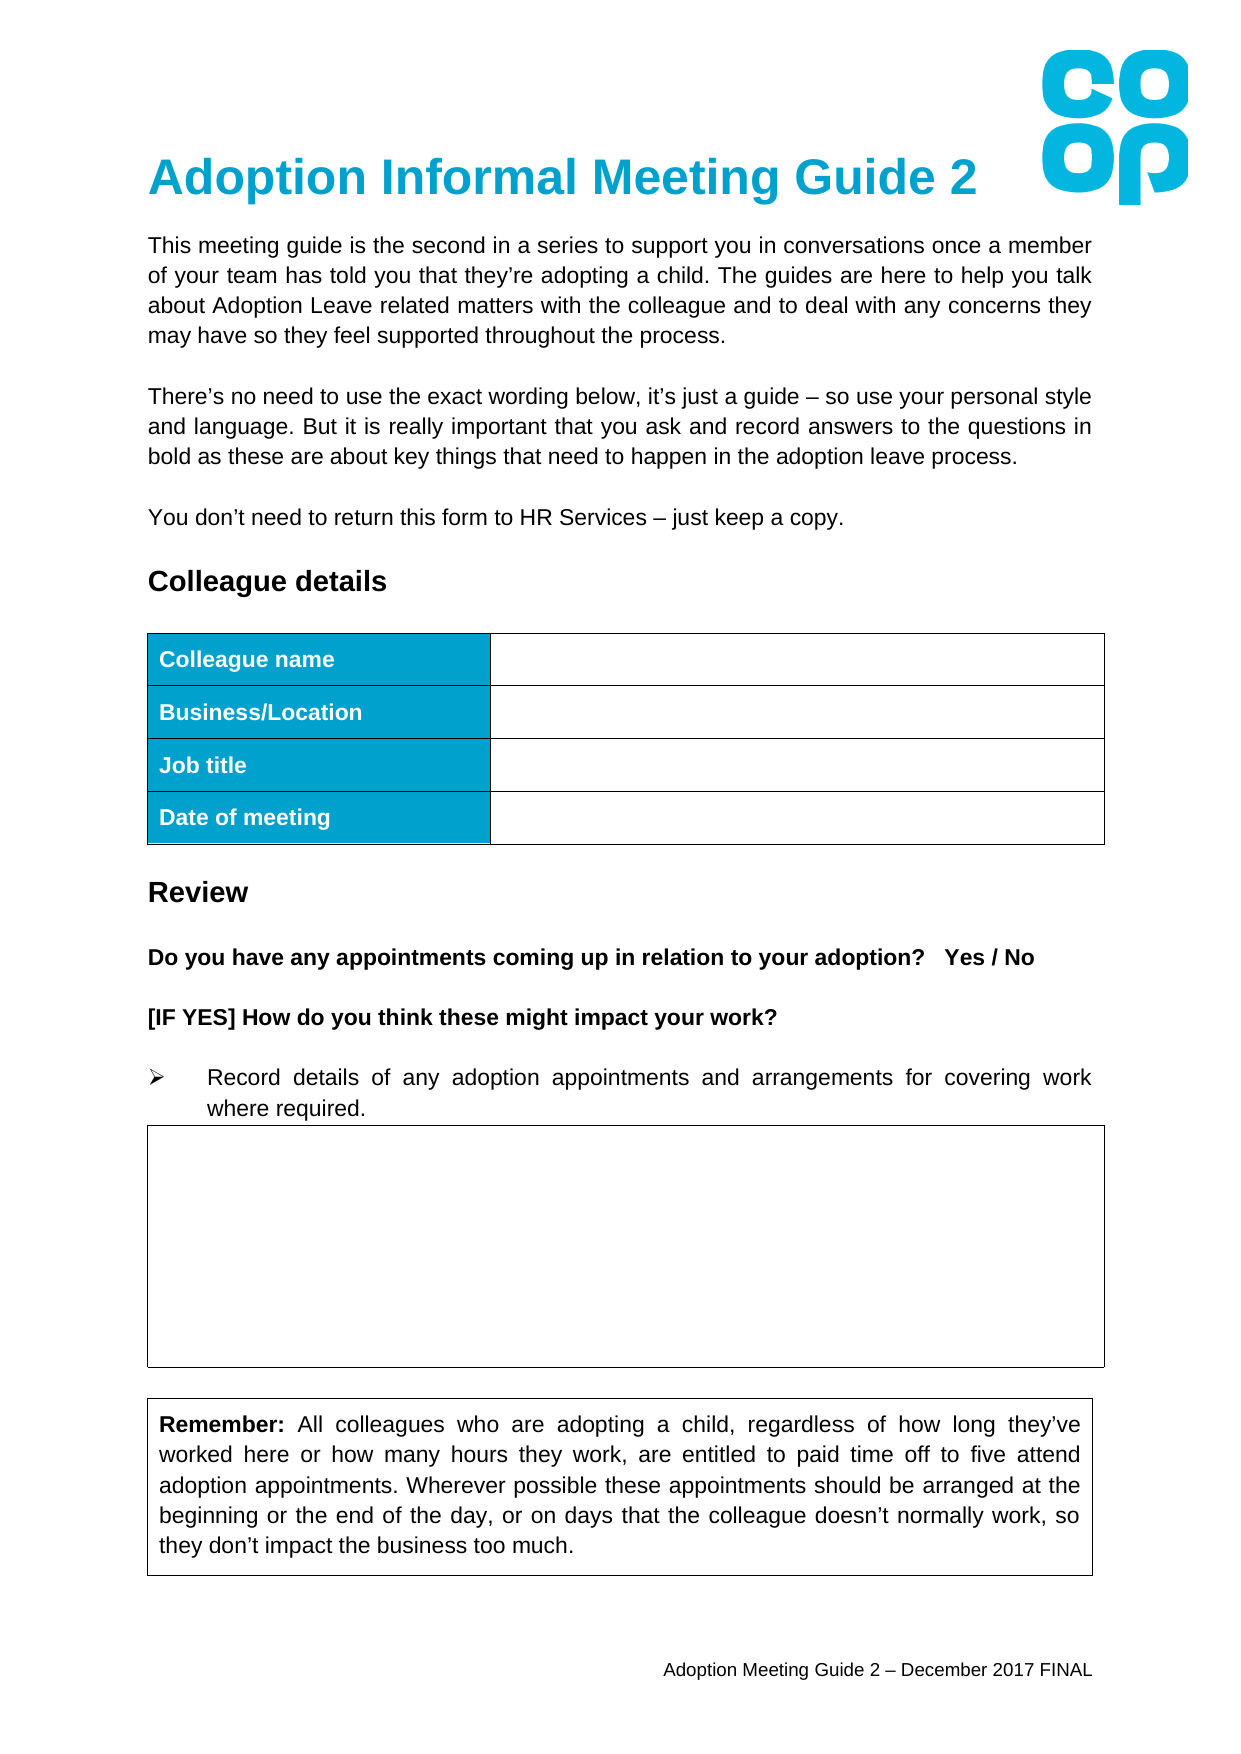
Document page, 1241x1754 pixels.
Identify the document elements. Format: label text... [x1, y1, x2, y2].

table_header [491, 634, 1104, 685]
title Do you have any appointments coming up in relation to your adoption? Yes / No [148, 943, 1093, 970]
title Adoption Informal Meeting Guide 2 [148, 148, 1119, 205]
table_header Remember: All colleagues who are adopting a child, regardless of how long they’ve worked here or how many hours they work, are entitled to paid time off to five attend adoption appointments. Wherever possible these appointments should be arranged at the beginning or the end of the day, or on days that the colleague doesn’t normally work, so they don’t impact the business too much. [148, 1399, 1092, 1575]
table_header [148, 1126, 1104, 1367]
table_cell Job title [148, 739, 490, 791]
table_cell [491, 739, 1104, 791]
title This meeting guide is the second in a series to support you in conversations once a member of your team has told you that they’re adopting a child. The guides are here to help you talk about Adoption Leave related matters with the colleague and to deal with any concerns they may have so they feel supported throughout the process. [148, 232, 1093, 348]
title There’s no need to use the exact wording below, it’s just a guide – so use your personal style and language. But it is really important that you ask and record answers to the questions in bold as these are about key things that need to happen in the adoption leave process. [148, 383, 1093, 469]
text You don’t need to return this form to HR Services – just keep a copy. [148, 503, 1093, 530]
title Record details of any adoption appointments and arrangements for covering work where required. [148, 1064, 1093, 1121]
title Review [148, 875, 1149, 908]
table_cell [491, 686, 1104, 738]
table_header Colleague name [148, 634, 490, 685]
title Colleague details [148, 564, 1096, 597]
title [IF YES] How do you think these might impact your work? [148, 1004, 1093, 1030]
table_cell Business/Location [148, 686, 490, 738]
table_cell Date of meeting [148, 792, 490, 843]
table_cell [491, 792, 1104, 843]
